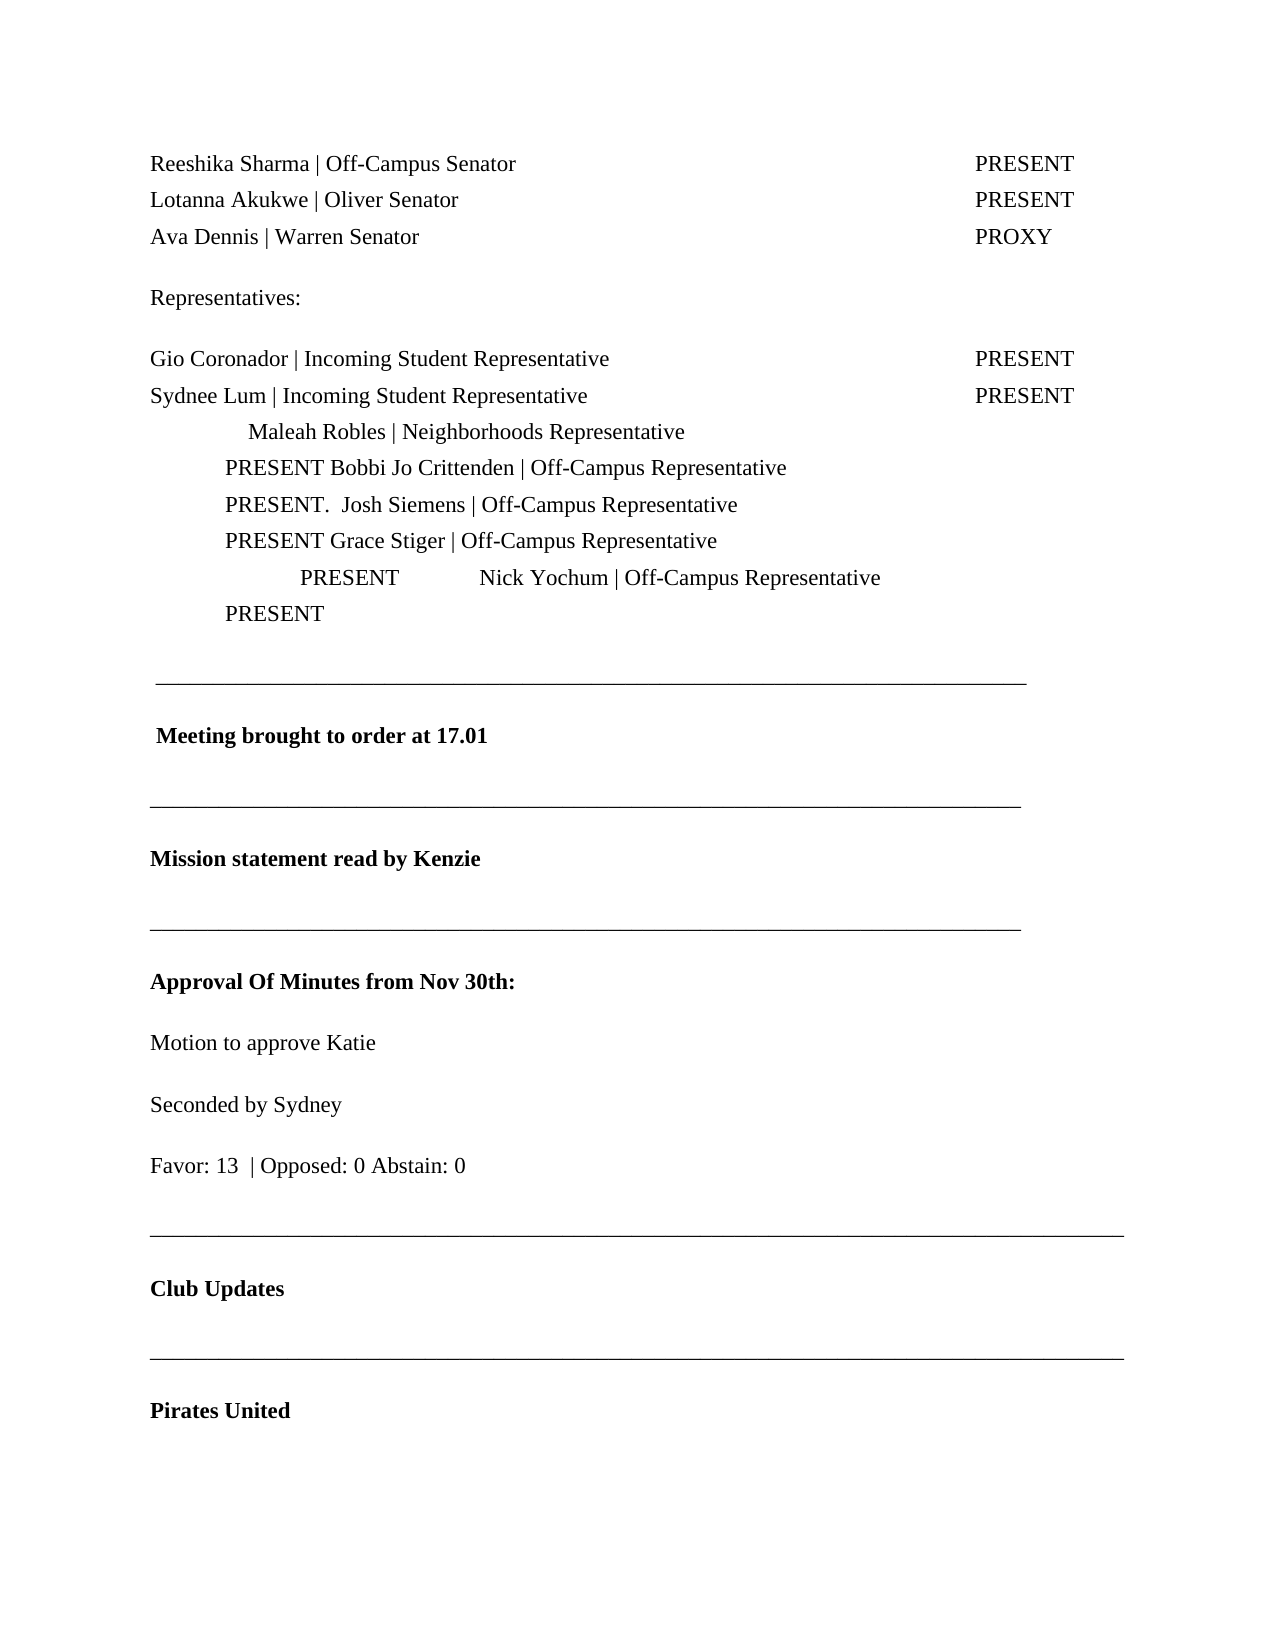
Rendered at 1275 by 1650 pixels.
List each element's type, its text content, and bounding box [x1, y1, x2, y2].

text Meeting brought to order at 17.01 [150, 723, 1125, 749]
text Ava Dennis | Warren Senator PROXY [150, 223, 1125, 249]
text Representatives: [150, 284, 1125, 310]
text Seconded by Sydney [150, 1091, 1125, 1117]
text Mission statement read by Kenzie [150, 845, 1125, 872]
text Pirates United [150, 1397, 1125, 1424]
text Motion to approve Katie [150, 1029, 1125, 1056]
text Approval Of Minutes from Nov 30th: [150, 968, 1125, 994]
text _____________________________________________________________________________________ [150, 1336, 1125, 1362]
text ____________________________________________________________________________ [150, 907, 1125, 933]
text Favor: 13 | Opposed: 0 Abstain: 0 [150, 1152, 1125, 1178]
text _____________________________________________________________________________________ [150, 1213, 1125, 1240]
text ____________________________________________________________________________ [150, 661, 1125, 688]
text Club Updates [150, 1275, 1125, 1301]
text Lotanna Akukwe | Oliver Senator PRESENT [150, 186, 1125, 213]
text Reeshika Sharma | Off-Campus Senator PRESENT [150, 150, 1125, 176]
text Gio Coronador | Incoming Student Representative PRESENT Sydnee Lum | Incoming Student Representative PRESENT Maleah Robles | Neighborhoods Representative PRESENT Bobbi Jo Crittenden | Off-Campus Representative PRESENT. Josh Siemens | Off-Campus Representative PRESENT Grace Stiger | Off-Campus Representative PRESENT Nick Yochum | Off-Campus Representative PRESENT [150, 345, 1125, 626]
text ____________________________________________________________________________ [150, 784, 1125, 810]
